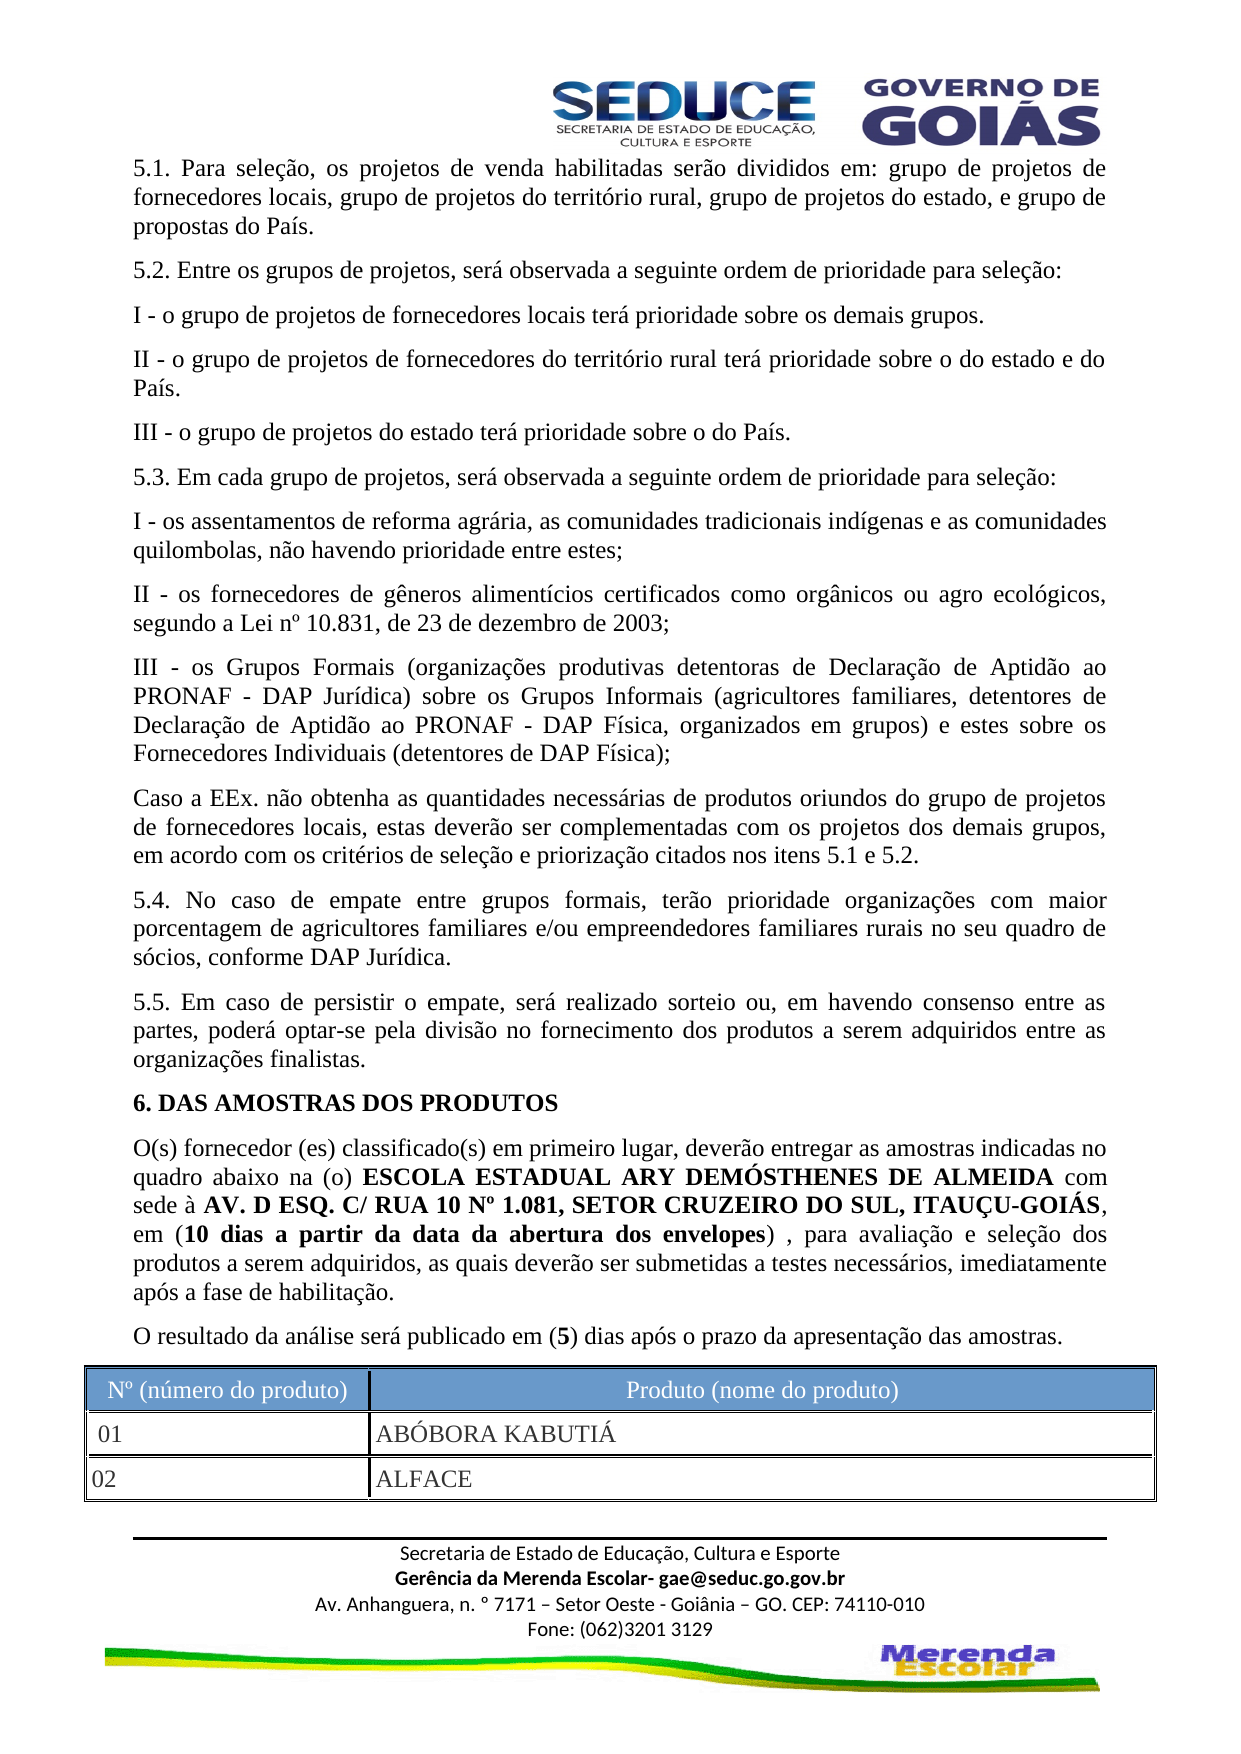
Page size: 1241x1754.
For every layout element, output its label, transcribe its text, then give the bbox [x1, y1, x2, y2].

text II - os fornecedores de gêneros alimentícios certificados como orgânicos ou agro ecológicos, segundo a Lei nº 10.831, de 23 de dezembro de 2003; [133, 579, 1107, 637]
text 5.5. Em caso de persistir o empate, será realizado sorteio ou, em havendo consenso entre as partes, poderá optar-se pela divisão no fornecimento dos produtos a serem adquiridos entre as organizações finalistas. [133, 987, 1107, 1073]
text O resultado da análise será publicado em (5) dias após o prazo da apresentação das amostras. [133, 1321, 1107, 1350]
table_cell 01 [85, 1410, 369, 1454]
table_header Produto (nome do produto) [369, 1369, 1154, 1410]
text III - os Grupos Formais (organizações produtivas detentoras de Declaração de Aptidão ao PRONAF - DAP Jurídica) sobre os Grupos Informais (agricultores familiares, detentores de Declaração de Aptidão ao PRONAF - DAP Física, organizados em grupos) e estes sobre os Fornecedores Individuais (detentores de DAP Física); [133, 652, 1107, 767]
text 5.3. Em cada grupo de projetos, será observada a seguinte ordem de prioridade para seleção: [133, 462, 1107, 490]
text 5.1. Para seleção, os projetos de venda habilitadas serão divididos em: grupo de projetos de fornecedores locais, grupo de projetos do território rural, grupo de projetos do estado, e grupo de propostas do País. [133, 153, 1107, 240]
table_cell 02 [87, 1454, 369, 1499]
text I - o grupo de projetos de fornecedores locais terá prioridade sobre os demais grupos. [133, 300, 1107, 328]
text I - os assentamentos de reforma agrária, as comunidades tradicionais indígenas e as comunidades quilombolas, não havendo prioridade entre estes; [133, 506, 1107, 563]
text O(s) fornecedor (es) classificado(s) em primeiro lugar, deverão entregar as amostras indicadas no quadro abaixo na (o) ESCOLA ESTADUAL ARY DEMÓSTHENES DE ALMEIDA com sede à AV. D ESQ. C/ RUA 10 Nº 1.081, SETOR CRUZEIRO DO SUL, ITAUÇU-GOIÁS, em (10 dias a partir da data da abertura dos envelopes) , para avaliação e seleção dos produtos a serem adquiridos, as quais deverão ser submetidas a testes necessários, imediatamente após a fase de habilitação. [133, 1133, 1107, 1305]
text 5.4. No caso de empate entre grupos formais, terão prioridade organizações com maior porcentagem de agricultores familiares e/ou empreendedores familiares rurais no seu quadro de sócios, conforme DAP Jurídica. [133, 885, 1107, 971]
table_cell ALFACE [369, 1454, 1154, 1499]
picture [552, 73, 1108, 154]
text 5.2. Entre os grupos de projetos, será observada a seguinte ordem de prioridade para seleção: [133, 255, 1107, 284]
table_cell ABÓBORA KABUTIÁ [369, 1410, 1155, 1454]
text II - o grupo de projetos de fornecedores do território rural terá prioridade sobre o do estado e do País. [133, 344, 1107, 402]
text Caso a EEx. não obtenha as quantidades necessárias de produtos oriundos do grupo de projetos de fornecedores locais, estas deverão ser complementadas com os projetos dos demais grupos, em acordo com os critérios de seleção e priorização citados nos itens 5.1 e 5.2. [133, 783, 1107, 869]
text III - o grupo de projetos do estado terá prioridade sobre o do País. [133, 417, 1107, 446]
table_header Nº (número do produto) [87, 1367, 369, 1410]
text 6. DAS AMOSTRAS DOS PRODUTOS [133, 1088, 1107, 1117]
